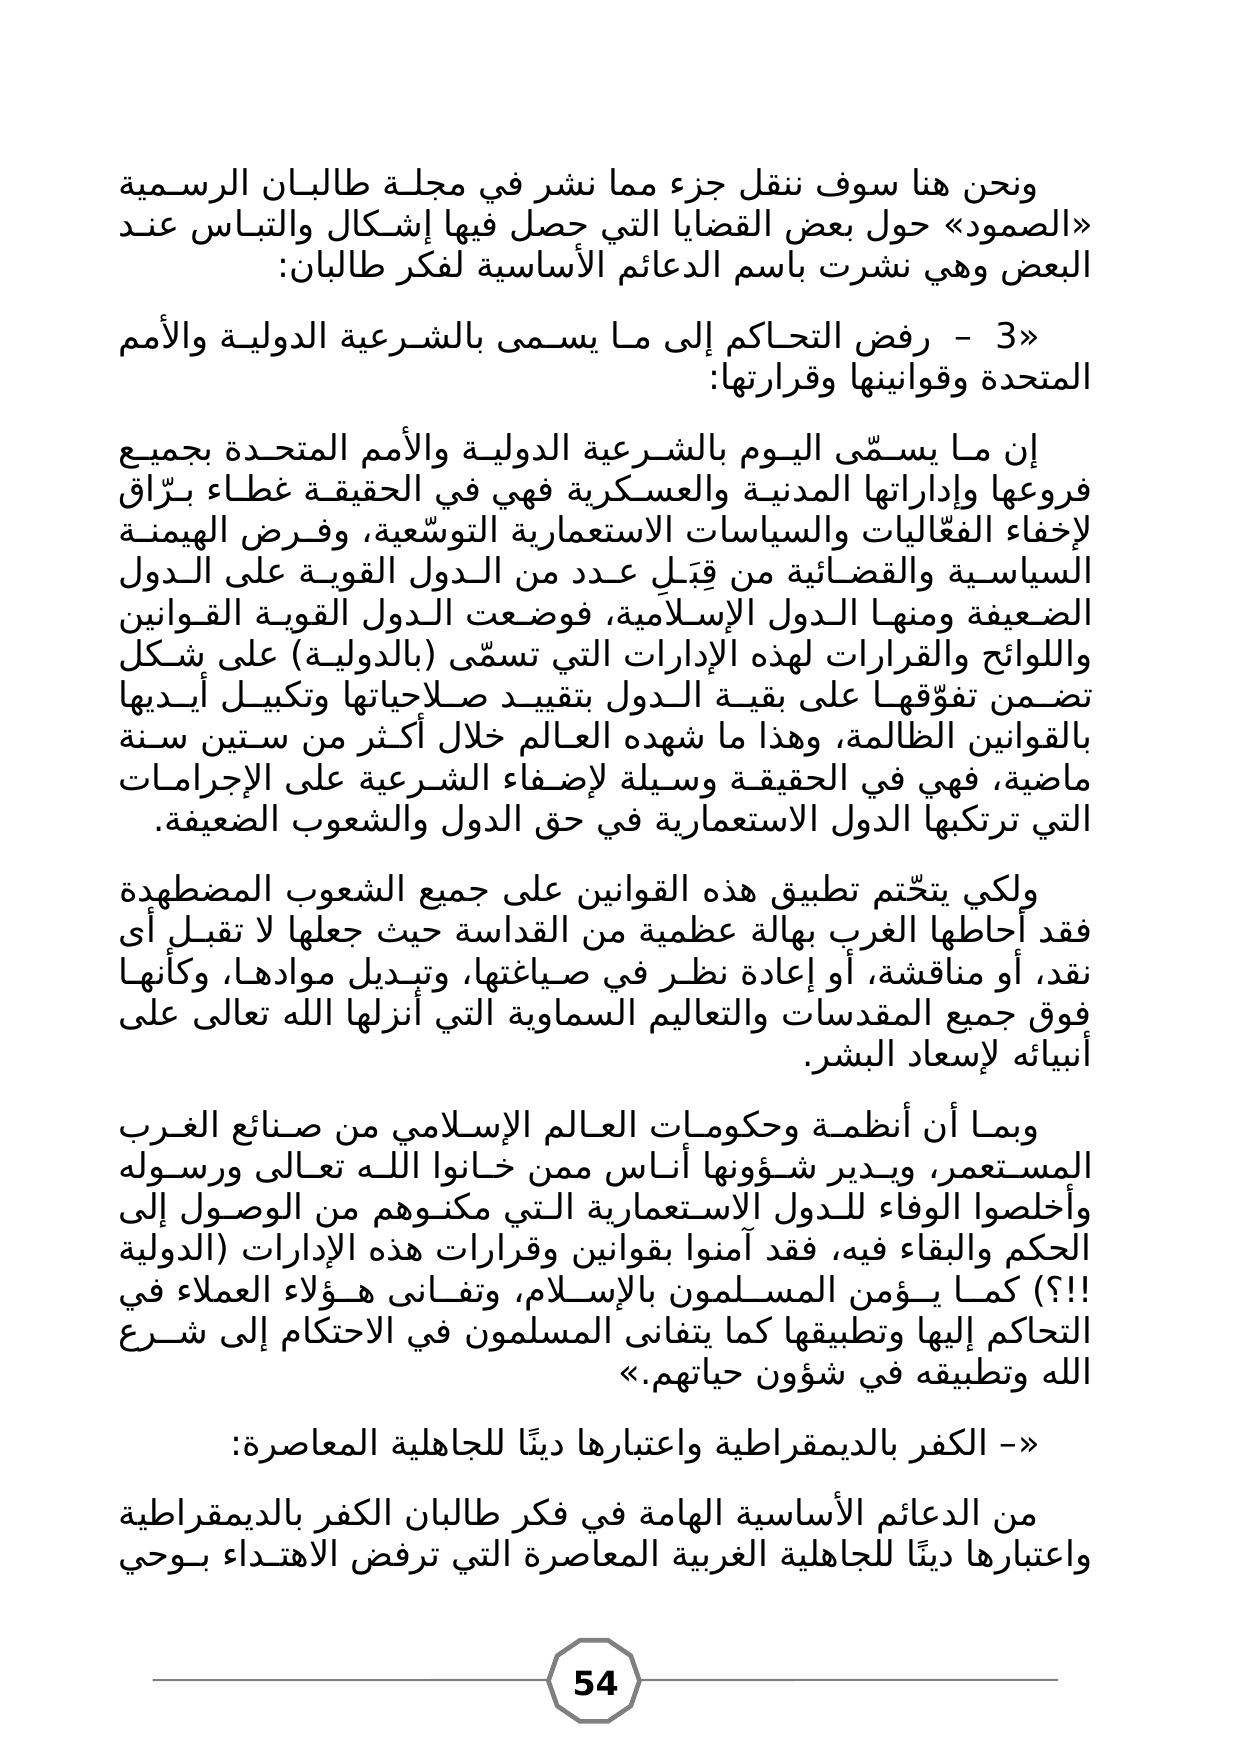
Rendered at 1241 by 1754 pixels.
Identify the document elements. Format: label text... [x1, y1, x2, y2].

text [118, 1492, 1093, 1575]
text «– الكفر بالديمقراطية واعتبارها دینًا للجاهلیة المعاصرة: [118, 1422, 1093, 1463]
text ونحن هنا سوف ننقل جزء مما نشر في مجلة طالبان الرسمية «الصمود» حول بعض القضايا التي حصل فيها إشكال والتباس عند البعض وهي نشرت باسم الدعائم الأساسية لفكر طالبان: [118, 162, 1093, 286]
text وبما أن أنظمة وحكومات العالم الإسلامي من صنائع الغرب المستعمر، ویدیر شؤونها أناس ممن خانوا الله تعالی ورسوله وأخلصوا الوفاء للدول الاستعمارية التي مكنوهم من الوصول إلى الحكم والبقاء فیه، فقد آمنوا بقوانین وقرارات هذه الإدارات (الدولیة !!؟) كما یؤمن المسلمون بالإسلام، وتفانی هؤلاء العملاء في التحاكم إلیها وتطبیقها كما یتفانی المسلمون في الاحتكام إلی شرع الله وتطبیقه في شؤون حیاتهم.» [118, 1104, 1093, 1393]
text إن ما یسمّی الیوم بالشرعیة الدولیة والأمم المتحدة بجمیع فروعها وإداراتها المدنیة والعسكریة فهي في الحقیقة غطاء برّاق لإخفاء الفعّالیات والسیاسات الاستعمارية التوسّعیة، وفرض الهیمنة السیاسیة والقضائیة من قِبَلِ عدد من الدول القویة علی الدول الضعیفة ومنها الدول الإسلامیة، فوضعت الدول القویة القوانین واللوائح والقرارات لهذه الإدارات التي تسمّی (بالدولیة) علی شكل تضمن تفوّقها علی بقیة الدول بتقیید صلاحیاتها وتكبیل أیدیها بالقوانین الظالمة، وهذا ما شهده العالم خلال أكثر من ستین سنة ماضیة، فهي في الحقیقة وسیلة لإضفاء الشرعیة علی الإجرامات التي ترتكبها الدول الاستعمارية في حق الدول والشعوب الضعیفة. [118, 427, 1093, 839]
text ولكي یتحّتم تطبیق هذه القوانین علی جمیع الشعوب المضطهدة فقد أحاطها الغرب بهالة عظمیة من القداسة حیث جعلها لا تقبل أی نقد، أو مناقشة، أو إعادة نظر في صیاغتها، وتبدیل موادها، وكأنها فوق جميع المقدسات والتعالیم السماویة التي أنزلها الله تعالی علی أنبیائه لإسعاد البشر. [118, 869, 1093, 1075]
text «3 – رفض التحاكم إلی ما یسمی بالشرعیة الدولیة والأمم المتحدة وقوانینها وقرارتها: [118, 315, 1093, 398]
